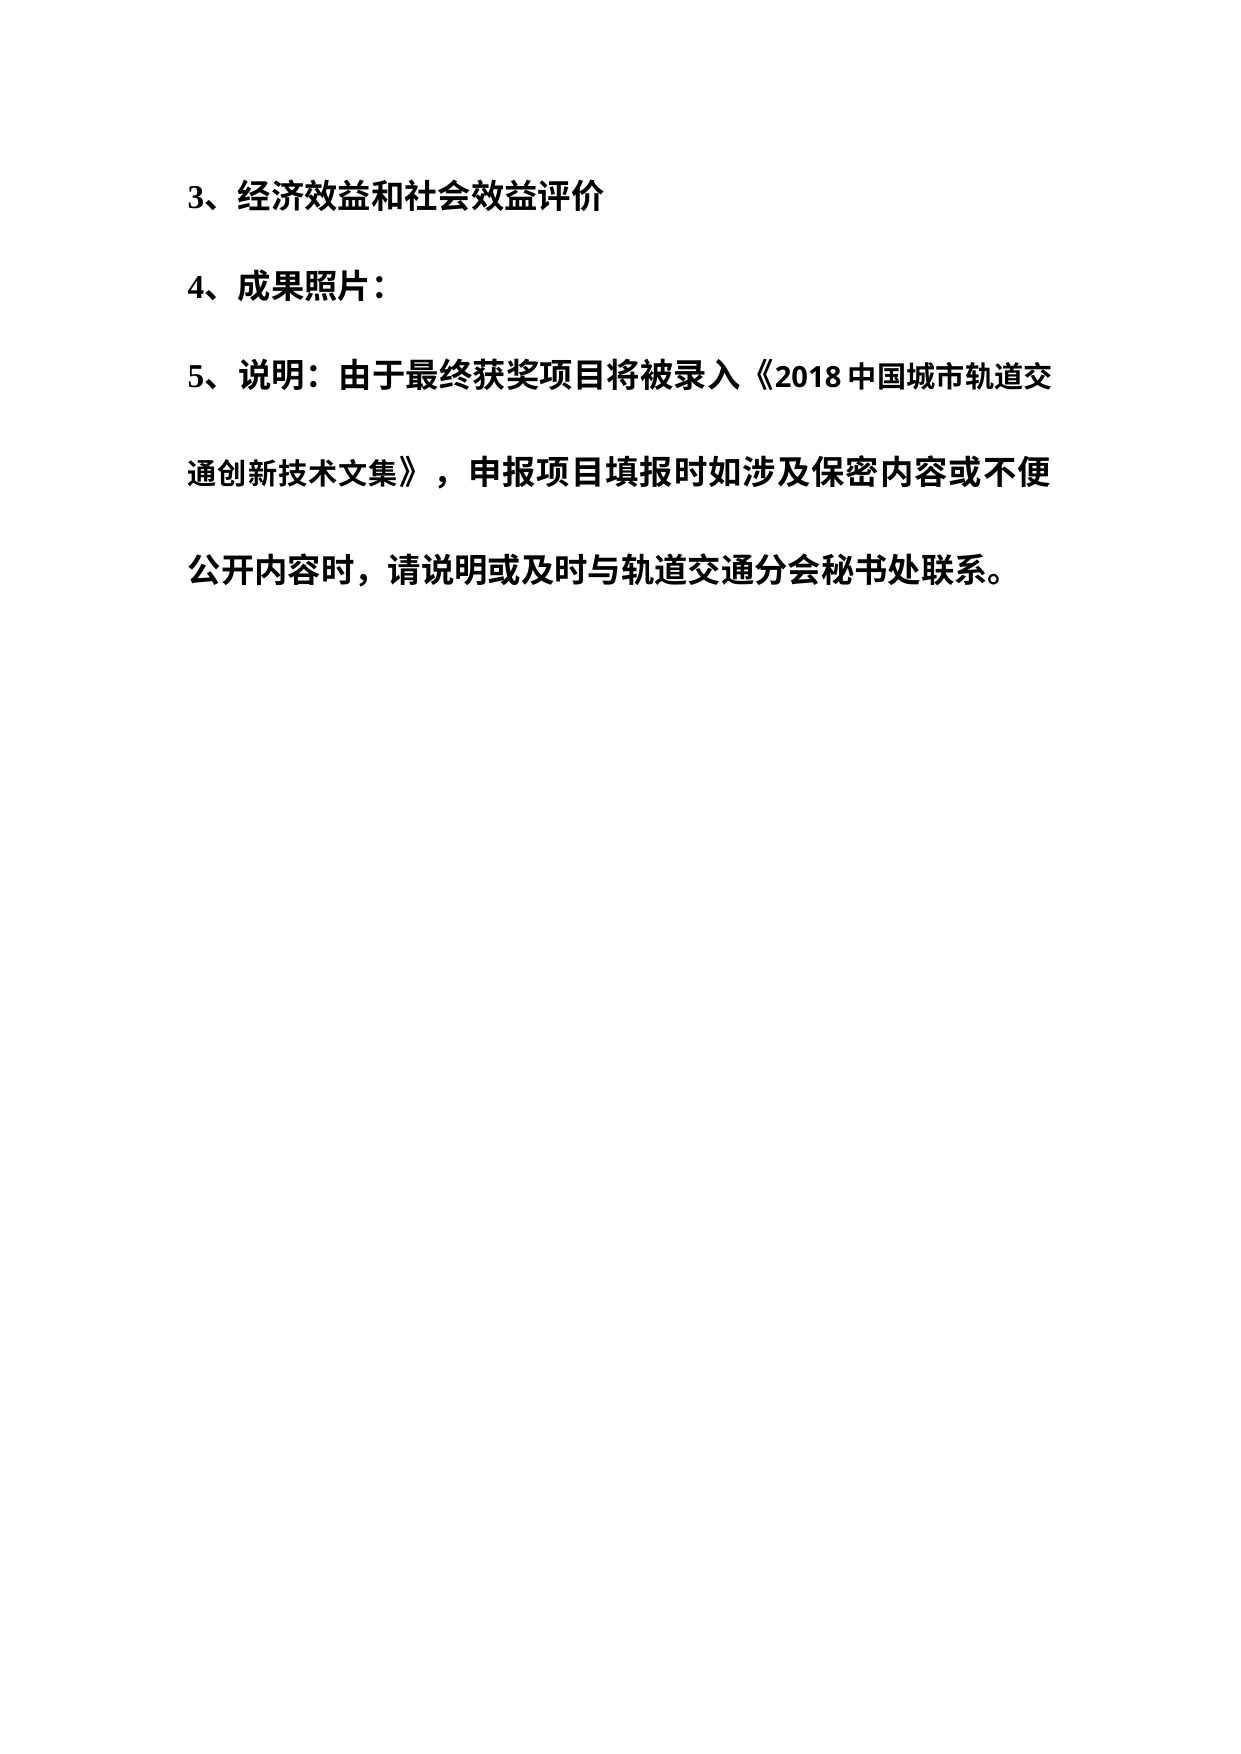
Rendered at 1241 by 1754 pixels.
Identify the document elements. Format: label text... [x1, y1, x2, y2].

text 3、经济效益和社会效益评价 [187, 162, 1053, 227]
text 4、成果照片： [187, 251, 1053, 316]
text 5、说明：由于最终获奖项目将被录入《2018中国城市轨道交通创新技术文集》，申报项目填报时如涉及保密内容或不便公开内容时，请说明或及时与轨道交通分会秘书处联系。 [187, 340, 1053, 600]
